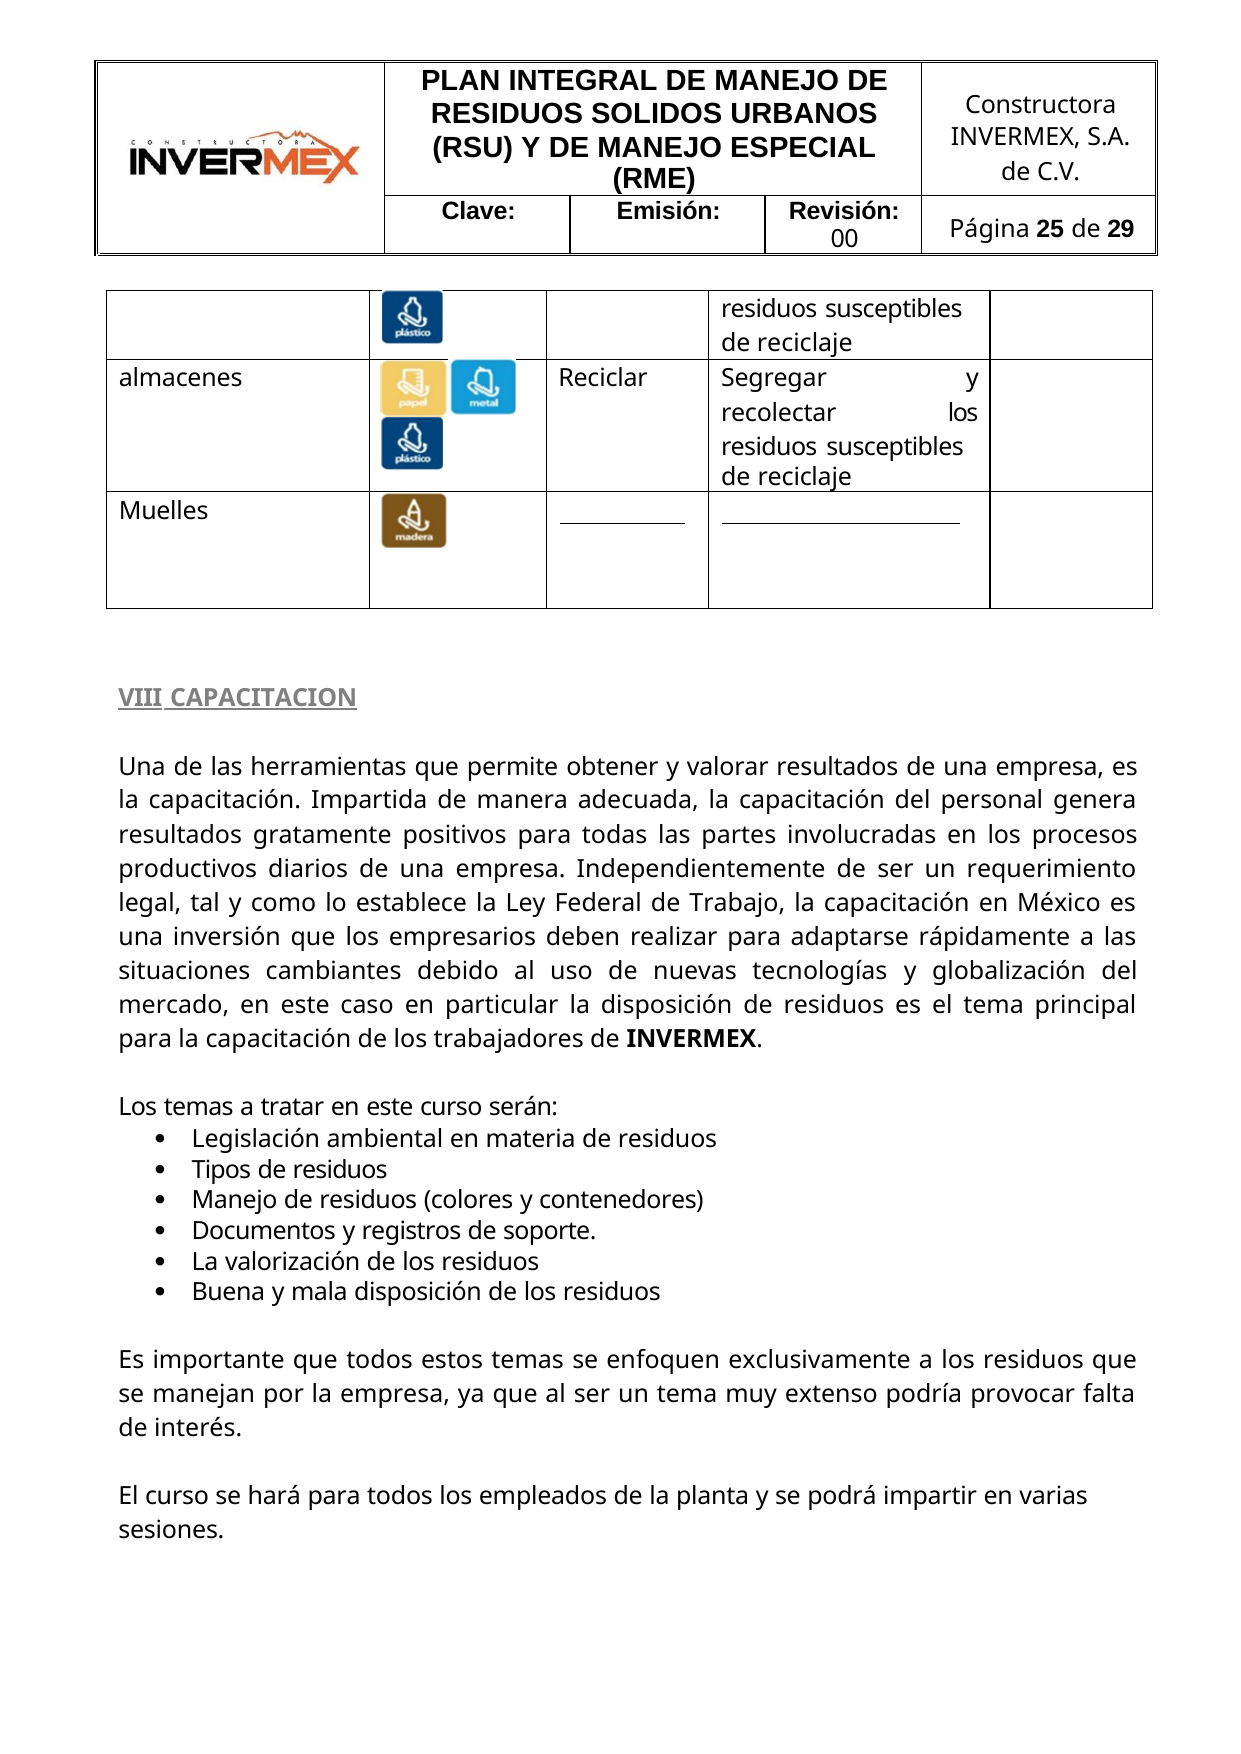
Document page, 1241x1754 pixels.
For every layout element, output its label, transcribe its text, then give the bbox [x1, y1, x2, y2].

table_cell Reciclar [547, 360, 708, 491]
picture [380, 359, 516, 471]
table_cell Segregar y recolectar los residuos susceptibles de reciclaje [709, 360, 989, 491]
table_header residuos susceptibles de reciclaje [709, 291, 989, 359]
list Manejo de residuos (colores y contenedores) [156, 1184, 1181, 1215]
table_cell [991, 360, 1152, 491]
text Es importante que todos estos temas se enfoquen exclusivamente a los residuos que se manejan por la empresa, ya que al ser un tema muy extenso podría provocar falta de interés. [118, 1341, 1137, 1443]
table_cell [370, 360, 546, 491]
table_header [107, 291, 369, 359]
picture [381, 290, 443, 345]
list Documentos y registros de soporte. [156, 1215, 1181, 1246]
list Tipos de residuos [156, 1154, 1181, 1184]
text Los temas a tratar en este curso serán: [118, 1089, 1181, 1123]
list Legislación ambiental en materia de residuos [156, 1123, 1181, 1154]
table_cell [370, 492, 546, 608]
table_header [991, 291, 1152, 359]
table_header [547, 291, 708, 359]
table_cell almacenes [107, 360, 369, 491]
text El curso se hará para todos los empleados de la planta y se podrá impartir en varias sesiones. [118, 1478, 1181, 1546]
table_cell [547, 492, 708, 608]
list CAPACITACION [118, 679, 1181, 713]
list La valorización de los residuos [156, 1246, 1181, 1276]
list Buena y mala disposición de los residuos [156, 1276, 1181, 1307]
text Una de las herramientas que permite obtener y valorar resultados de una empresa, es la capacitación. Impartida de manera adecuada, la capacitación del personal genera resultados gratamente positivos para todas las partes involucradas en los procesos productivos diarios de una empresa. Independientemente de ser un requerimiento legal, tal y como lo establece la Ley Federal de Trabajo, la capacitación en México es una inversión que los empresarios deben realizar para adaptarse rápidamente a las situaciones cambiantes debido al uso de nuevas tecnologías y globalización del mercado, en este caso en particular la disposición de residuos es el tema principal para la capacitación de los trabajadores de INVERMEX. [118, 748, 1137, 1055]
picture [126, 120, 368, 194]
table_header [370, 291, 546, 359]
table_cell [709, 492, 989, 608]
table_cell [991, 492, 1152, 608]
table_cell Muelles [107, 492, 369, 608]
picture [380, 492, 447, 548]
